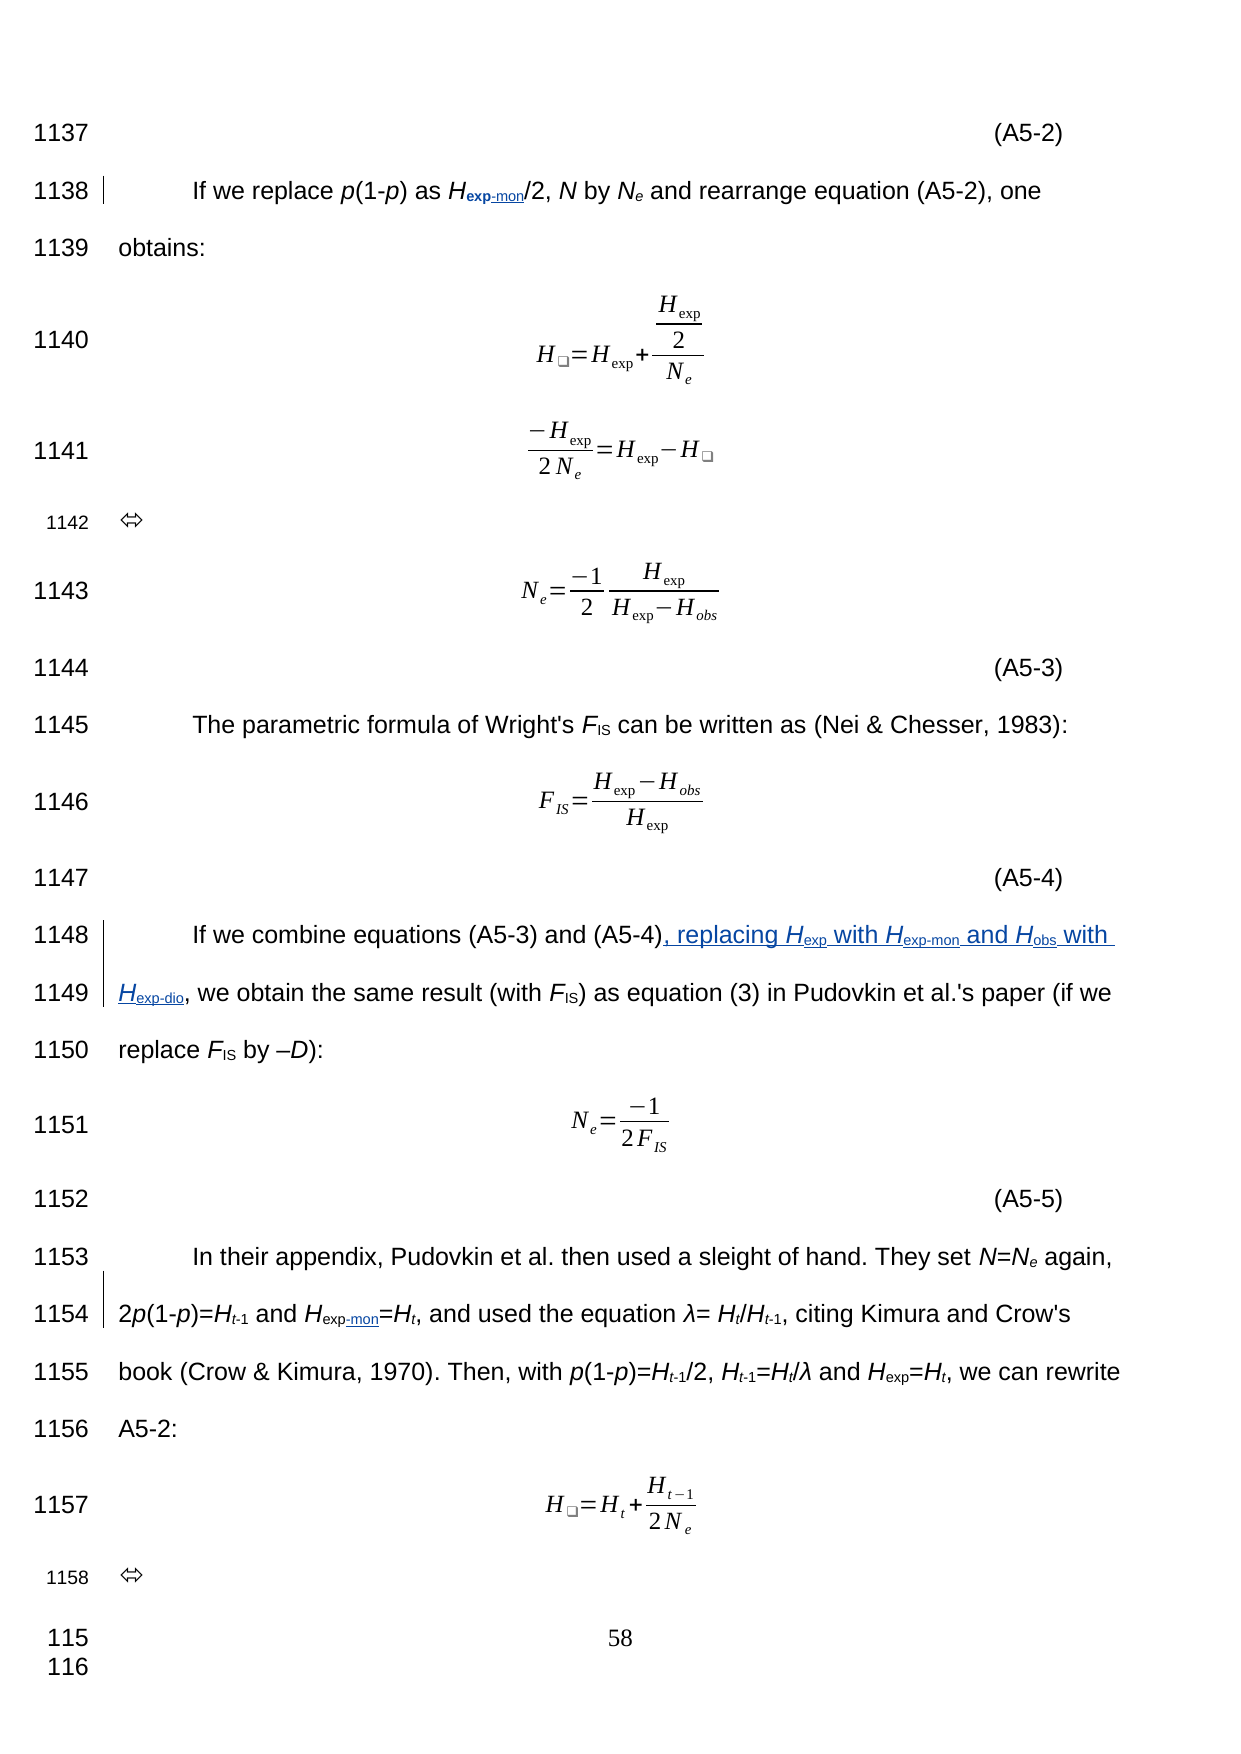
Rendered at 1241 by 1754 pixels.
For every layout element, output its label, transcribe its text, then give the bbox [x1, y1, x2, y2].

text (A5-3) [118, 653, 1122, 681]
text In their appendix, Pudovkin et al. then used a sleight of hand. They set N=Ne again, 2p(1-p)=Ht-1 and Hexp=Ht, and used the equation λ= Ht/Ht-1, citing Kimura and Crow's book (Crow & Kimura, 1970). Then, with p(1-p)=Ht-1/2, Ht-1=Ht/λ and Hexp=Ht, we can rewrite A5-2: [118, 1242, 1122, 1443]
text If we replace p(1-p) as Hexp/2, N by Ne and rearrange equation (A5-2), one obtains: [118, 176, 1122, 262]
text The parametric formula of Wright's FIS can be written as (Nei & Chesser, 1983): [118, 710, 1122, 739]
text (A5-2) [118, 118, 1122, 147]
text (A5-5) [118, 1184, 1122, 1213]
text If we combine equations (A5-3) and (A5-4), we obtain the same result (with FIS) as equation (3) in Pudovkin et al.'s paper (if we replace FIS by –D): [118, 920, 1122, 1064]
text (A5-4) [118, 863, 1122, 892]
